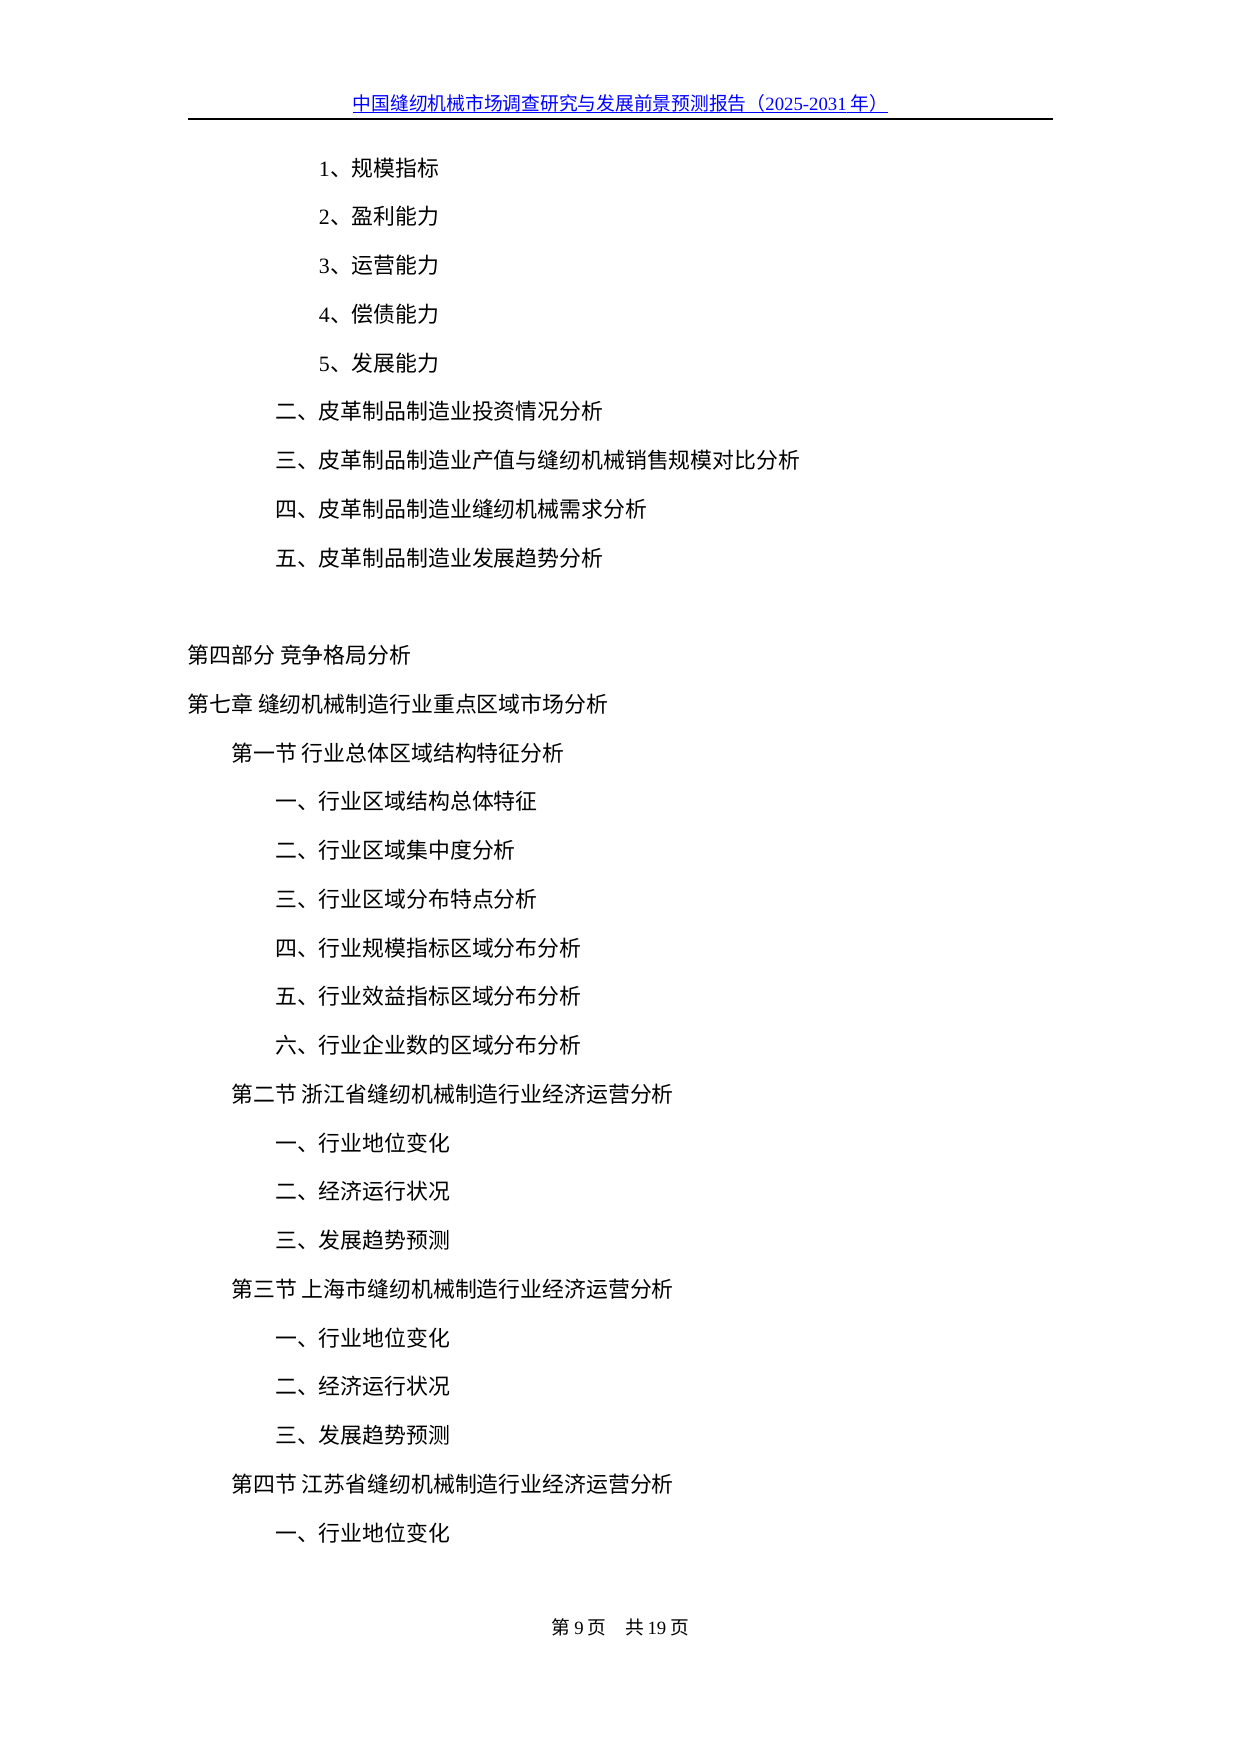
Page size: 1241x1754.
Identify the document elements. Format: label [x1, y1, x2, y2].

text [187, 150, 1053, 1548]
